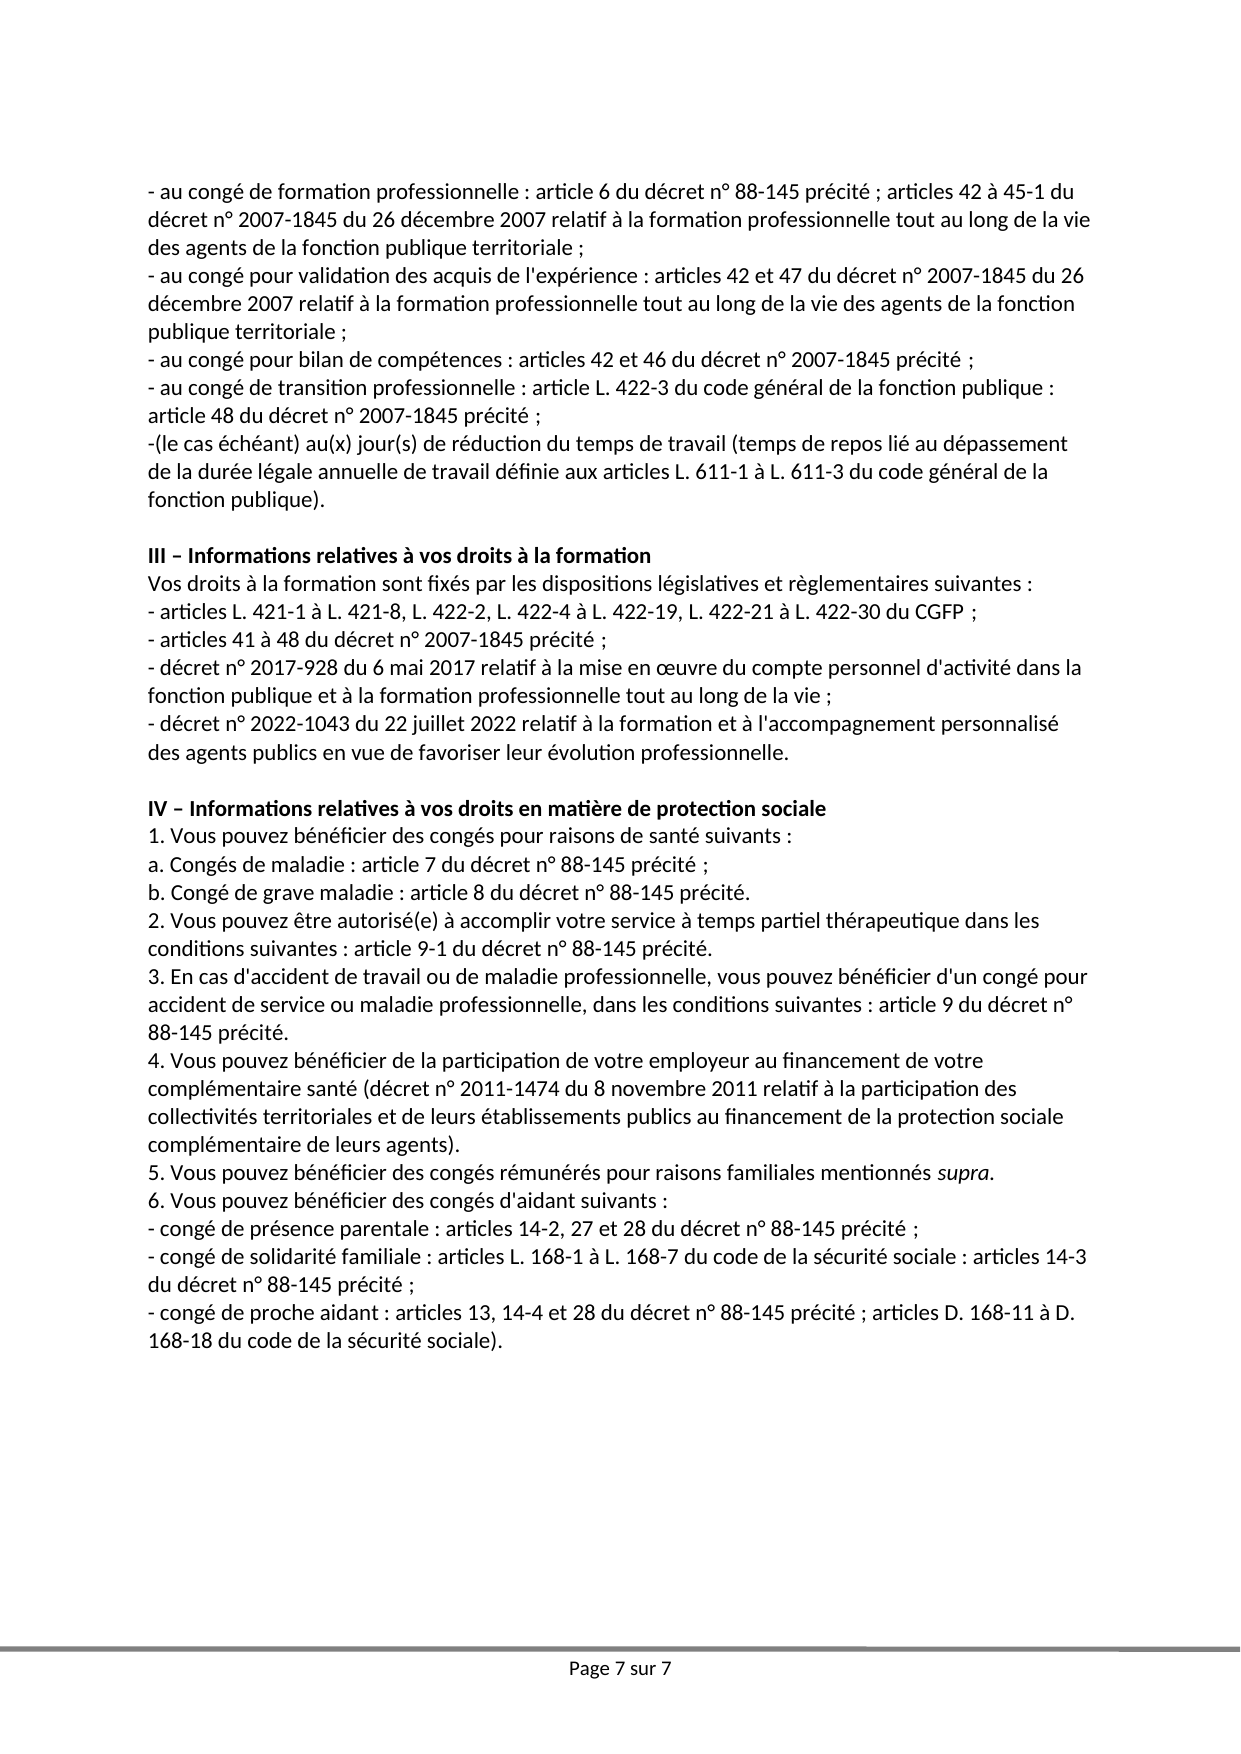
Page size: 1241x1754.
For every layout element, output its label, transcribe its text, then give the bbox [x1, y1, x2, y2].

text 6. Vous pouvez bénéficier des congés d'aidant suivants : [148, 1186, 1092, 1214]
text - au congé pour validation des acquis de l'expérience : articles 42 et 47 du décret n° 2007-1845 du 26 décembre 2007 relatif à la formation professionnelle tout au long de la vie des agents de la fonction publique territoriale ; [148, 261, 1092, 345]
text IV – Informations relatives à vos droits en matière de protection sociale [148, 794, 1092, 822]
text - congé de solidarité familiale : articles L. 168-1 à L. 168-7 du code de la sécurité sociale : articles 14-3 du décret n° 88-145 précité ; [148, 1242, 1092, 1298]
text - au congé de formation professionnelle : article 6 du décret n° 88-145 précité ; articles 42 à 45-1 du décret n° 2007-1845 du 26 décembre 2007 relatif à la formation professionnelle tout au long de la vie des agents de la fonction publique territoriale ; [148, 177, 1092, 261]
text III – Informations relatives à vos droits à la formation [148, 541, 1092, 569]
text - au congé de transition professionnelle : article L. 422-3 du code général de la fonction publique : article 48 du décret n° 2007-1845 précité ; [148, 373, 1092, 429]
text 1. Vous pouvez bénéficier des congés pour raisons de santé suivants : [148, 822, 1092, 850]
text - décret n° 2022-1043 du 22 juillet 2022 relatif à la formation et à l'accompagnement personnalisé des agents publics en vue de favoriser leur évolution professionnelle. [148, 709, 1092, 766]
text - congé de présence parentale : articles 14-2, 27 et 28 du décret n° 88-145 précité ; [148, 1214, 1092, 1242]
text 3. En cas d'accident de travail ou de maladie professionnelle, vous pouvez bénéficier d'un congé pour accident de service ou maladie professionnelle, dans les conditions suivantes : article 9 du décret n° 88-145 précité. [148, 962, 1092, 1046]
text - congé de proche aidant : articles 13, 14-4 et 28 du décret n° 88-145 précité ; articles D. 168-11 à D. 168-18 du code de la sécurité sociale). [148, 1298, 1092, 1354]
text 5. Vous pouvez bénéficier des congés rémunérés pour raisons familiales mentionnés supra. [148, 1158, 1092, 1186]
text b. Congé de grave maladie : article 8 du décret n° 88-145 précité. [148, 878, 1092, 906]
text - articles L. 421-1 à L. 421-8, L. 422-2, L. 422-4 à L. 422-19, L. 422-21 à L. 422-30 du CGFP ; [148, 597, 1092, 626]
text -(le cas échéant) au(x) jour(s) de réduction du temps de travail (temps de repos lié au dépassement de la durée légale annuelle de travail définie aux articles L. 611-1 à L. 611-3 du code général de la fonction publique). [148, 429, 1092, 513]
text Vos droits à la formation sont fixés par les dispositions législatives et règlementaires suivantes : [148, 569, 1092, 597]
text a. Congés de maladie : article 7 du décret n° 88-145 précité ; [148, 850, 1092, 878]
text - articles 41 à 48 du décret n° 2007-1845 précité ; [148, 626, 1092, 653]
text 2. Vous pouvez être autorisé(e) à accomplir votre service à temps partiel thérapeutique dans les conditions suivantes : article 9-1 du décret n° 88-145 précité. [148, 906, 1092, 962]
text - au congé pour bilan de compétences : articles 42 et 46 du décret n° 2007-1845 précité ; [148, 345, 1092, 373]
text - décret n° 2017-928 du 6 mai 2017 relatif à la mise en œuvre du compte personnel d'activité dans la fonction publique et à la formation professionnelle tout au long de la vie ; [148, 653, 1092, 709]
text 4. Vous pouvez bénéficier de la participation de votre employeur au financement de votre complémentaire santé (décret n° 2011-1474 du 8 novembre 2011 relatif à la participation des collectivités territoriales et de leurs établissements publics au financement de la protection sociale complémentaire de leurs agents). [148, 1046, 1092, 1158]
